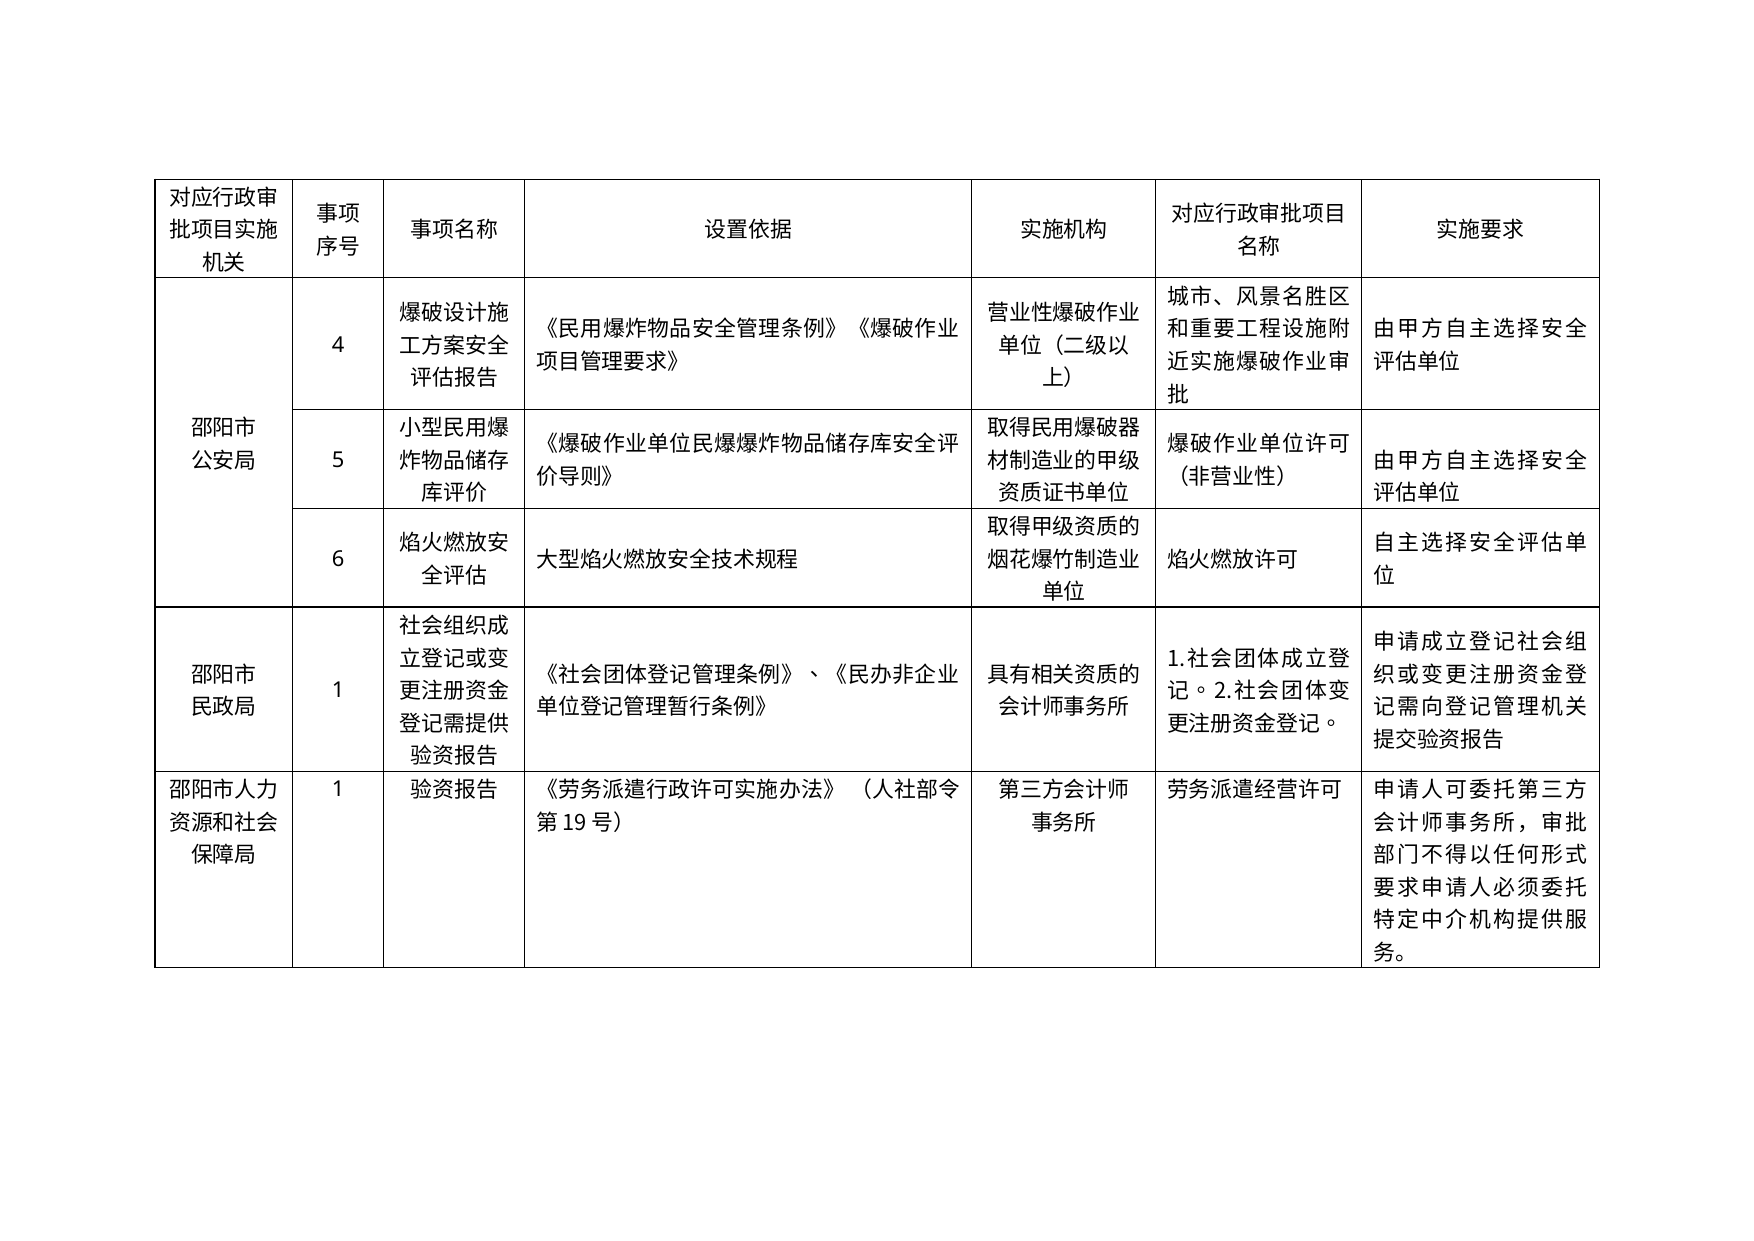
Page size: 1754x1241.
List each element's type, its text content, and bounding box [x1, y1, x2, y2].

table_header 实施机构 [972, 180, 1155, 277]
table_cell 具有相关资质的会计师事务所 [972, 608, 1155, 771]
table_cell 6 [293, 509, 383, 606]
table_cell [1362, 772, 1599, 967]
table_cell 1 [293, 608, 383, 771]
table_cell 城市、风景名胜区和重要工程设施附近实施爆破作业审批 [1156, 278, 1361, 409]
table_cell 邵阳市 公安局 [156, 278, 292, 606]
table_cell 第三方会计师 事务所 [972, 772, 1155, 967]
table_cell 4 [293, 278, 383, 409]
table_header 设置依据 [525, 180, 971, 277]
table_header 对应行政审批项目名称 [1156, 180, 1361, 277]
table_cell 由甲方自主选择安全评估单位 [1362, 410, 1599, 508]
table_cell 取得甲级资质的烟花爆竹制造业单位 [972, 509, 1155, 606]
table_cell 营业性爆破作业单位（二级以上） [972, 278, 1155, 409]
table_cell 《劳务派遣行政许可实施办法》 （人社部令第19号） [525, 772, 971, 967]
table_cell 邵阳市 民政局 [156, 608, 292, 771]
table_cell 1 [293, 772, 383, 967]
table_header 对应行政审批项目实施机关 [156, 180, 292, 277]
table_cell 爆破设计施工方案安全评估报告 [384, 278, 524, 409]
table_cell 1.社会团体成立登记。2.社会团体变更注册资金登记。 [1156, 608, 1361, 771]
table_cell 取得民用爆破器材制造业的甲级资质证书单位 [972, 410, 1155, 508]
table_cell 爆破作业单位许可（非营业性） [1156, 410, 1361, 508]
table_cell 《爆破作业单位民爆爆炸物品储存库安全评价导则》 [525, 410, 971, 508]
table_cell 申请成立登记社会组织或变更注册资金登记需向登记管理机关提交验资报告 [1362, 608, 1599, 771]
table_header 实施要求 [1362, 180, 1599, 277]
table_cell 由甲方自主选择安全评估单位 [1362, 278, 1599, 409]
table_cell 《民用爆炸物品安全管理条例》《爆破作业项目管理要求》 [525, 278, 971, 409]
table_cell 5 [293, 410, 383, 508]
table_cell 劳务派遣经营许可 [1156, 772, 1361, 967]
table_header 事项 序号 [293, 180, 383, 277]
table_cell 《社会团体登记管理条例》、《民办非企业单位登记管理暂行条例》 [525, 608, 971, 771]
table_cell 大型焰火燃放安全技术规程 [525, 509, 971, 606]
table_cell 自主选择安全评估单位 [1362, 509, 1599, 606]
table_header 事项名称 [384, 180, 524, 277]
table_cell 邵阳市人力资源和社会保障局 [156, 772, 292, 967]
table_cell 焰火燃放安全评估 [384, 509, 524, 606]
table_cell 焰火燃放许可 [1156, 509, 1361, 606]
table_cell 验资报告 [384, 772, 524, 967]
table_cell 小型民用爆炸物品储存库评价 [384, 410, 524, 508]
table_cell 社会组织成立登记或变更注册资金登记需提供验资报告 [384, 608, 524, 771]
